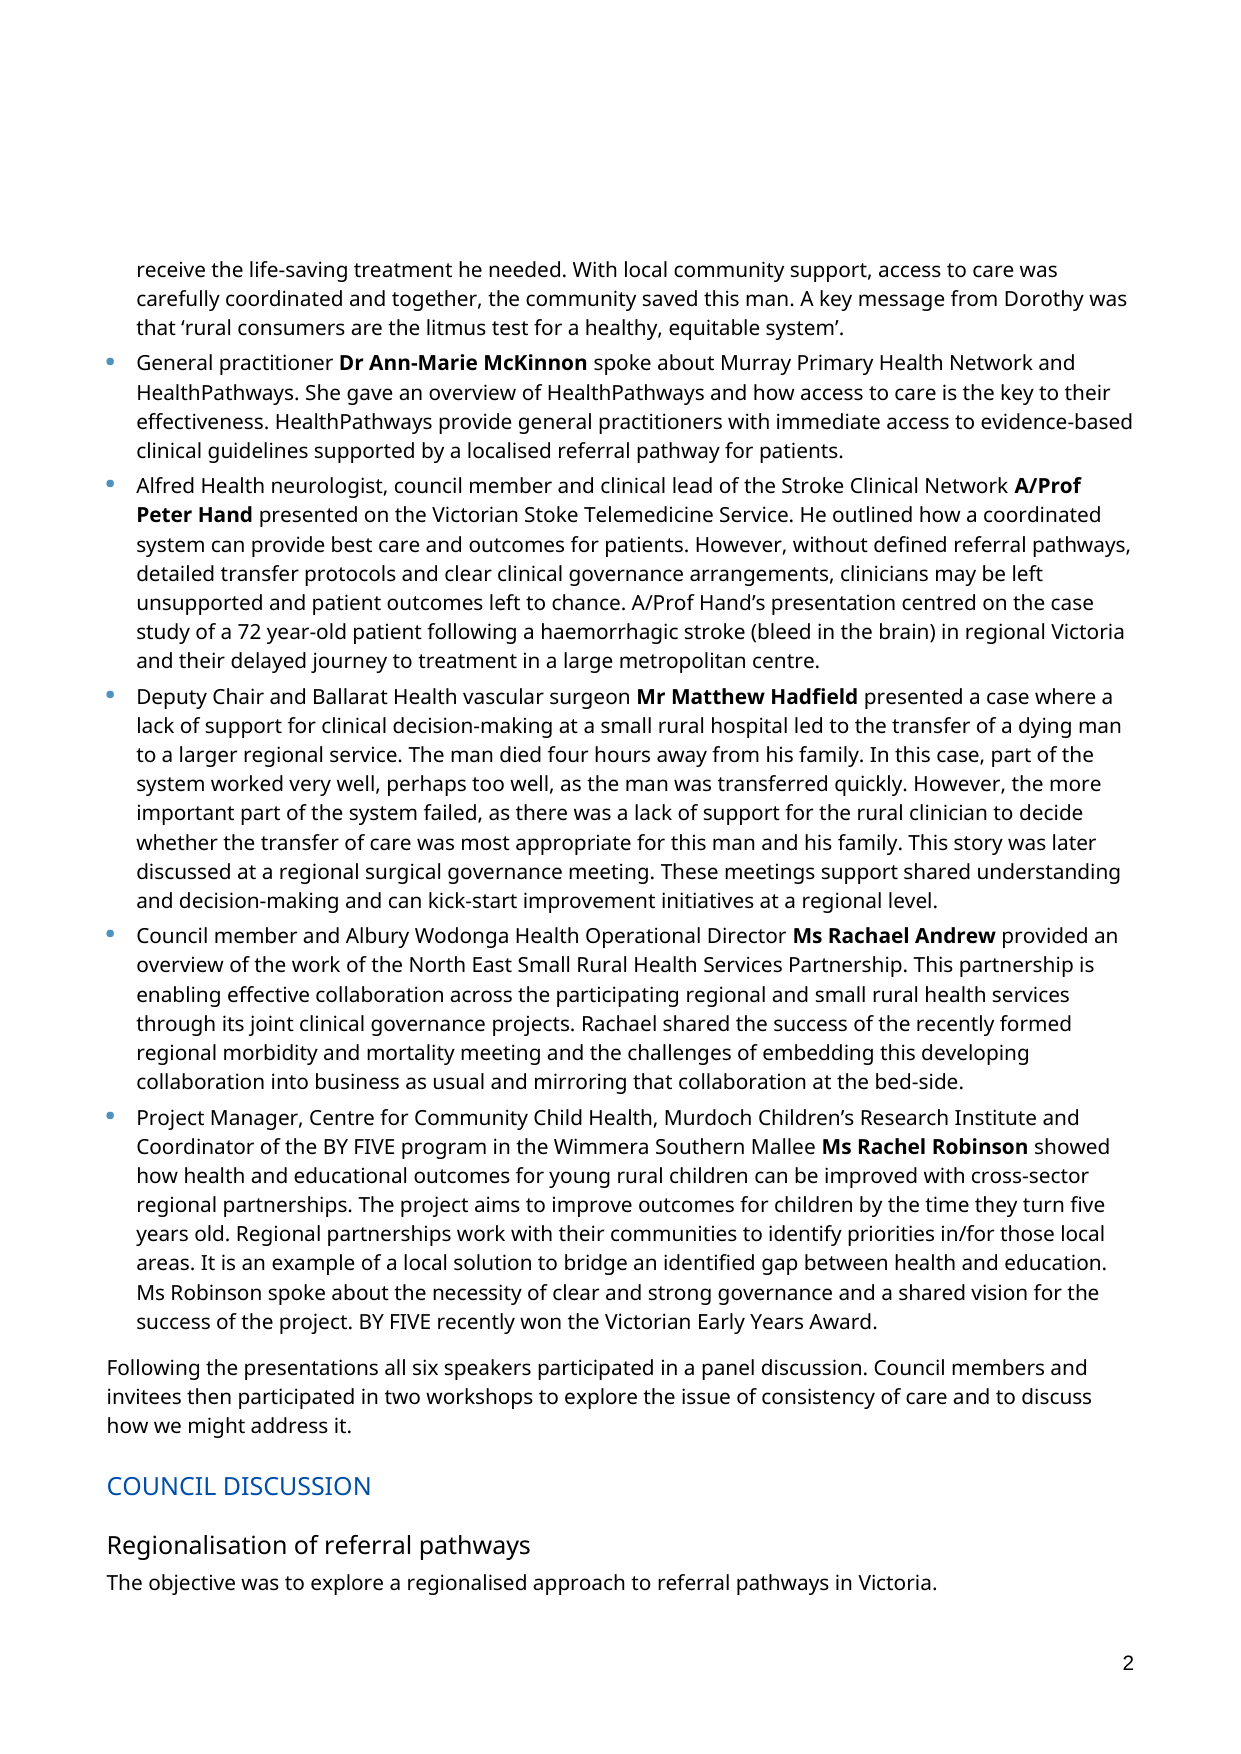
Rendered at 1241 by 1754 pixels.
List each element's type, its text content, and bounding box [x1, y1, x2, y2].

text Deputy Chair and Ballarat Health vascular surgeon Mr Matthew Hadfield presented a case where a lack of support for clinical decision-making at a small rural hospital led to the transfer of a dying man to a larger regional service. The man died four hours away from his family. In this case, part of the system worked very well, perhaps too well, as the man was transferred quickly. However, the more important part of the system failed, as there was a lack of support for the rural clinician to decide whether the transfer of care was most appropriate for this man and his family. This story was later discussed at a regional surgical governance meeting. These meetings support shared understanding and decision-making and can kick-start improvement initiatives at a regional level. [106, 681, 1134, 914]
text Following the presentations all six speakers participated in a panel discussion. Council members and invitees then participated in two workshops to explore the issue of consistency of care and to discuss how we might address it. [106, 1352, 1134, 1439]
subtitle Regionalisation of referral pathways [106, 1528, 1134, 1562]
text Council member and Albury Wodonga Health Operational Director Ms Rachael Andrew provided an overview of the work of the North East Small Rural Health Services Partnership. This partnership is enabling effective collaboration across the participating regional and small rural health services through its joint clinical governance projects. Rachael shared the success of the recently formed regional morbidity and mortality meeting and the challenges of embedding this developing collaboration into business as usual and mirroring that collaboration at the bed-side. [106, 921, 1134, 1096]
text General practitioner Dr Ann-Marie McKinnon spoke about Murray Primary Health Network and HealthPathways. She gave an overview of HealthPathways and how access to care is the key to their effectiveness. HealthPathways provide general practitioners with immediate access to evidence-based clinical guidelines supported by a localised referral pathway for patients. [106, 348, 1134, 464]
subtitle The objective was to explore a regionalised approach to referral pathways in Victoria. [106, 1567, 1134, 1596]
text Project Manager, Centre for Community Child Health, Murdoch Children’s Research Institute and Coordinator of the BY FIVE program in the Wimmera Southern Mallee Ms Rachel Robinson showed how health and educational outcomes for young rural children can be improved with cross-sector regional partnerships. The project aims to improve outcomes for children by the time they turn five years old. Regional partnerships work with their communities to identify priorities in/for those local areas. It is an example of a local solution to bridge an identified gap between health and education. Ms Robinson spoke about the necessity of clear and strong governance and a shared vision for the success of the project. BY FIVE recently won the Victorian Early Years Award. [106, 1102, 1134, 1335]
subtitle Council discussion [106, 1468, 1134, 1503]
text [106, 254, 1134, 341]
text Alfred Health neurologist, council member and clinical lead of the Stroke Clinical Network A/Prof Peter Hand presented on the Victorian Stoke Telemedicine Service. He outlined how a coordinated system can provide best care and outcomes for patients. However, without defined referral pathways, detailed transfer protocols and clear clinical governance arrangements, clinicians may be left unsupported and patient outcomes left to chance. A/Prof Hand’s presentation centred on the case study of a 72 year-old patient following a haemorrhagic stroke (bleed in the brain) in regional Victoria and their delayed journey to treatment in a large metropolitan centre. [106, 471, 1134, 675]
